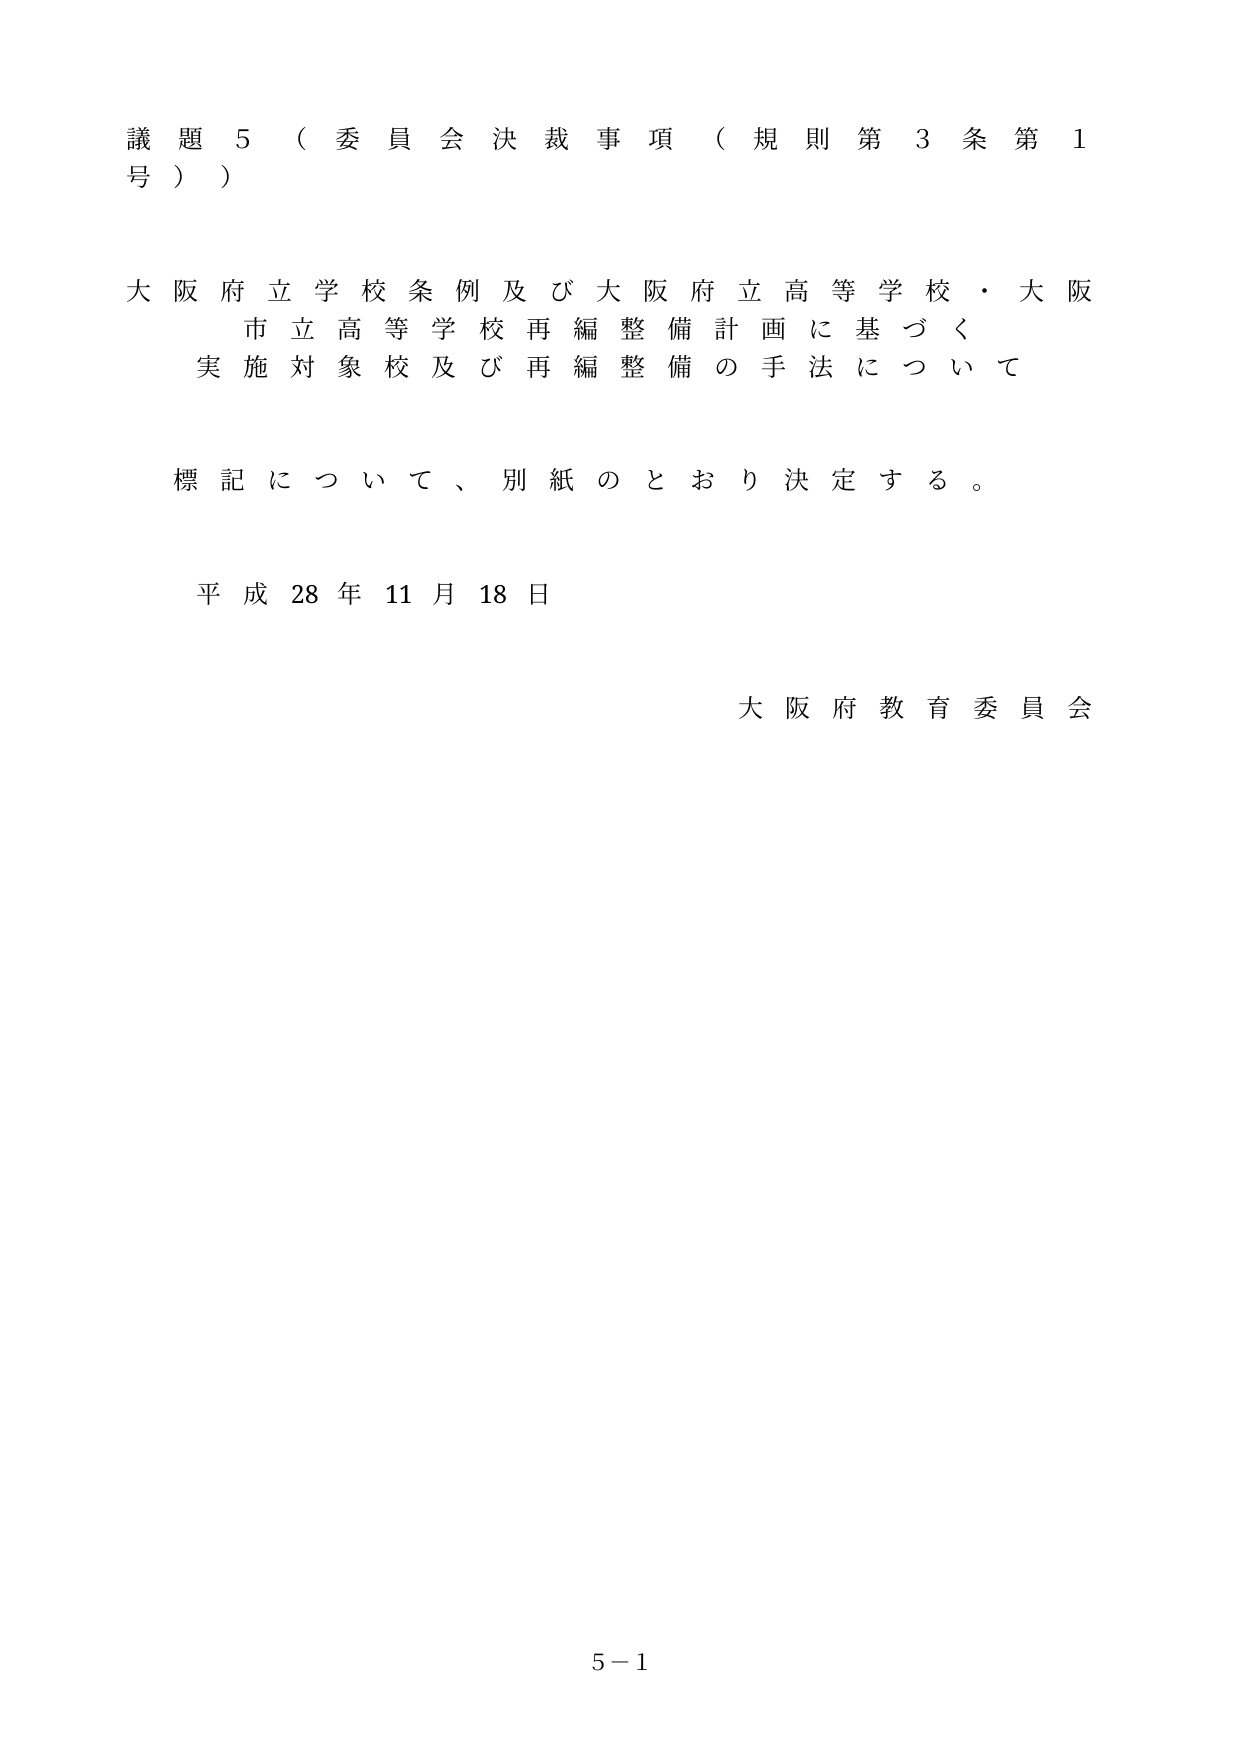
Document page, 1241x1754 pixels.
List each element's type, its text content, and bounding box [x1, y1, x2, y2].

text 実施対象校及び再編整備の手法について [126, 346, 1114, 384]
text 平成28年11月18日 [126, 574, 1114, 612]
text 大阪府立学校条例及び大阪府立高等学校・大阪市立高等学校再編整備計画に基づく [126, 270, 1114, 346]
text 大阪府教育委員会 [126, 687, 1114, 725]
text 議題５（委員会決裁事項（規則第３条第１号）） [126, 119, 1114, 194]
text 標記について、別紙のとおり決定する。 [126, 460, 1114, 498]
